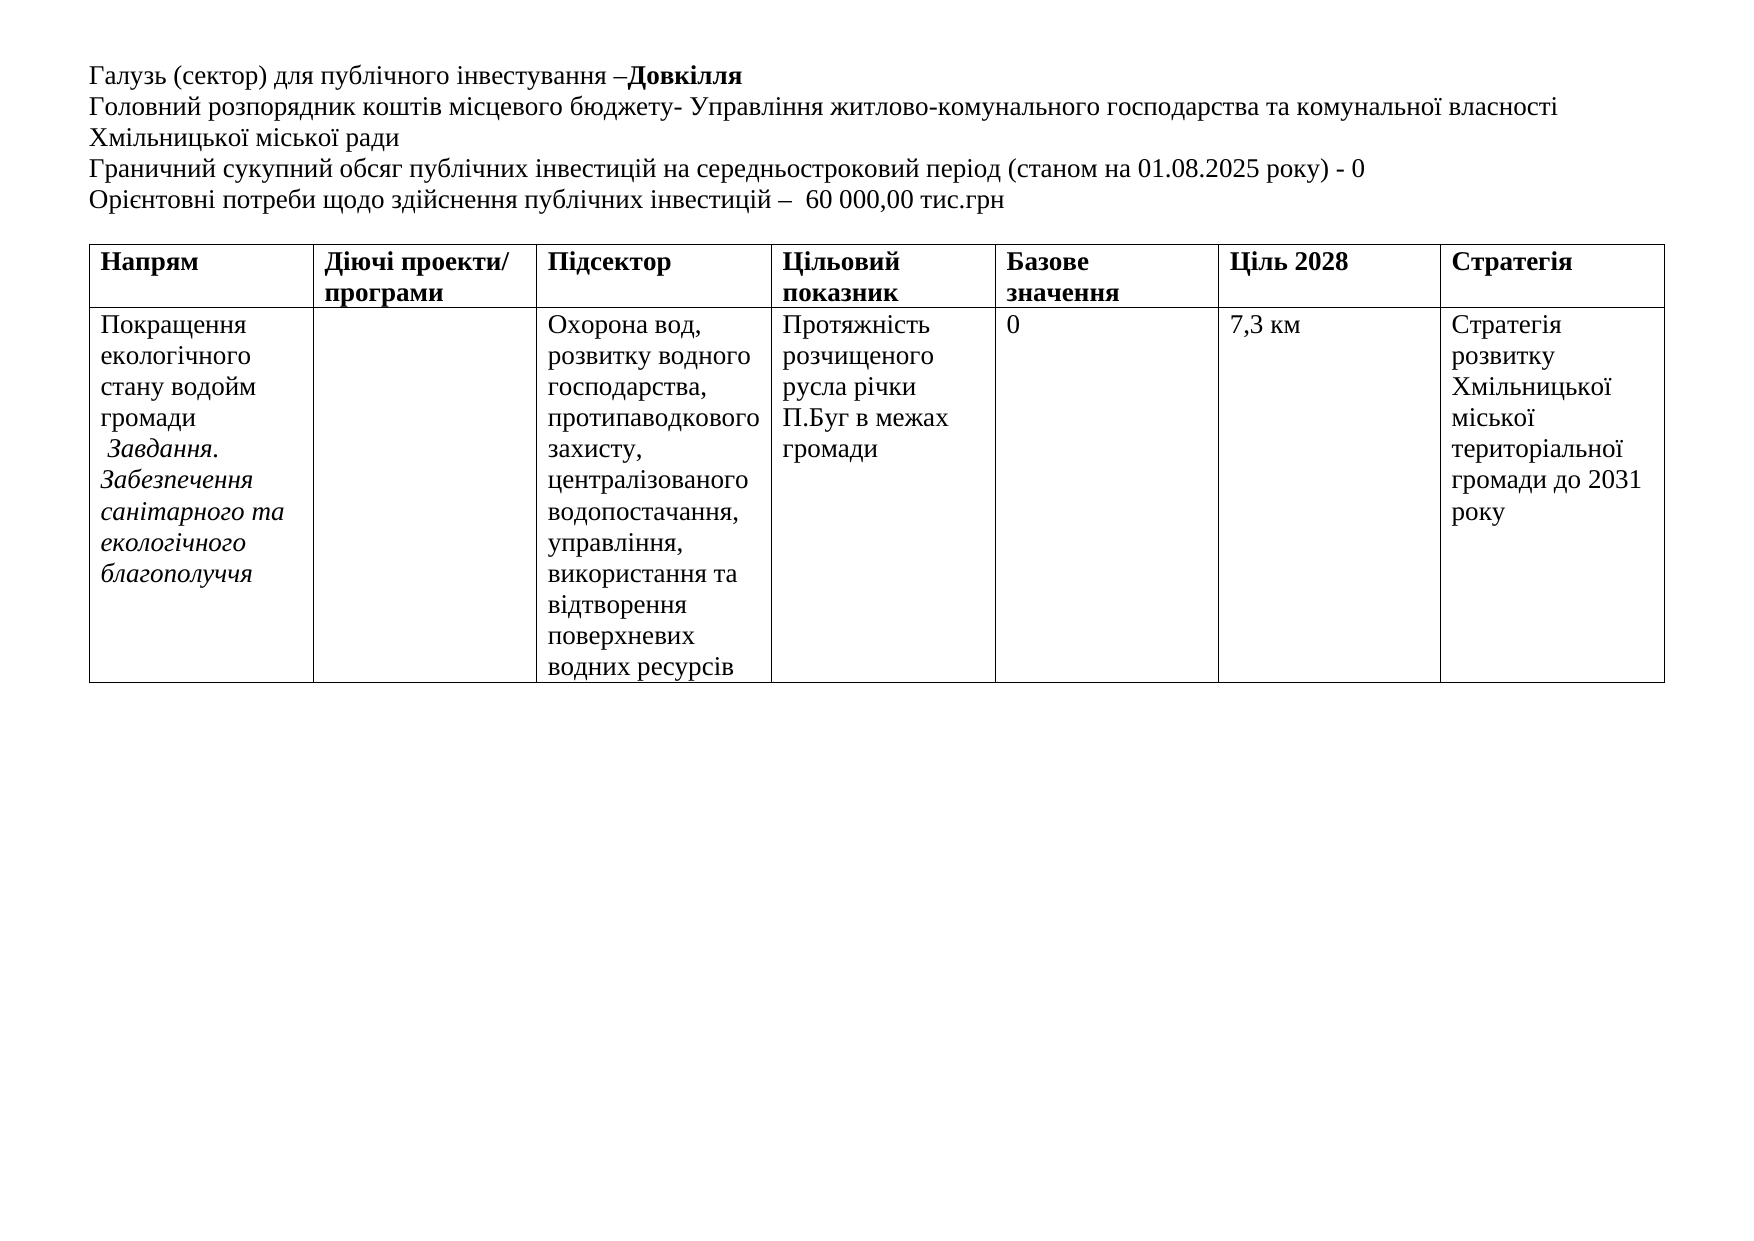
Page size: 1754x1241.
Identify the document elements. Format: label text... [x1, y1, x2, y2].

table_cell 0 [996, 308, 1218, 682]
text Орієнтовні потреби щодо здійснення публічних інвестицій – 60 000,00 тис.грн [89, 184, 1665, 215]
table_header Напрям [90, 245, 313, 307]
table_cell [314, 308, 536, 682]
table_cell Стратегія розвитку Хмільницької міської територіальної громади до 2031 року [1441, 308, 1664, 682]
table_cell Охорона вод, розвитку водного господарства, протипаводкового захисту, централізованого водопостачання, управління, використання та відтворення поверхневих водних ресурсів [537, 308, 771, 682]
text Галузь (сектор) для публічного інвестування –Довкілля [89, 59, 1665, 90]
table_header Базове значення [996, 245, 1218, 307]
text Головний розпорядник коштів місцевого бюджету- Управління житлово-комунального господарства та комунальної власності Хмільницької міської ради [89, 90, 1665, 152]
table_cell 7,3 км [1219, 308, 1440, 682]
table_header Підсектор [537, 245, 771, 307]
table_header Цільовий показник [772, 245, 995, 307]
table_header Ціль 2028 [1219, 245, 1440, 307]
table_cell Покращення екологічного стану водойм громади Завдання. Забезпечення санітарного та екологічного благополуччя [90, 308, 313, 682]
text Граничний сукупний обсяг публічних інвестицій на середньостроковий період (станом на 01.08.2025 року) - 0 [89, 152, 1665, 184]
table_cell Протяжність розчищеного русла річки П.Буг в межах громади [772, 308, 995, 682]
table_header Діючі проекти/ програми [314, 245, 536, 307]
table_header Стратегія [1441, 245, 1664, 307]
